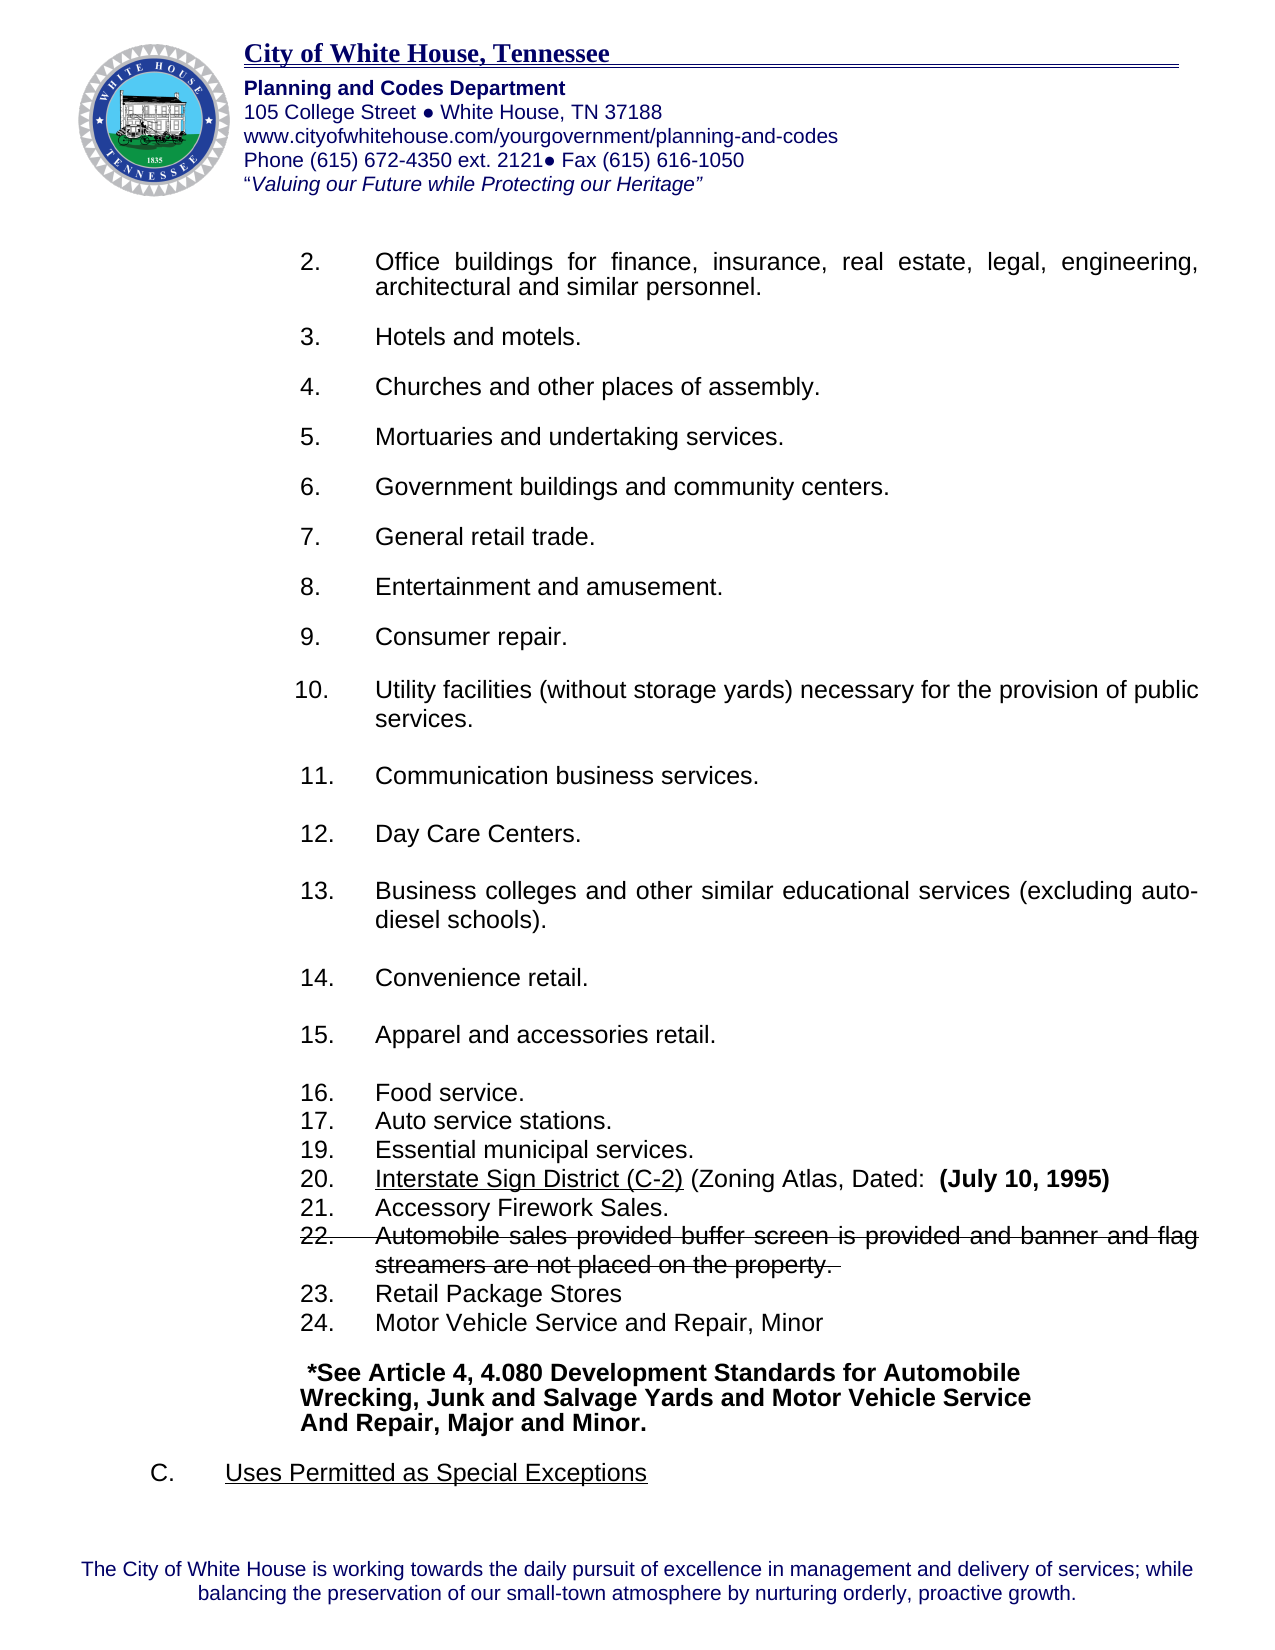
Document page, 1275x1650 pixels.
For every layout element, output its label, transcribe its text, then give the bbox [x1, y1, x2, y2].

text 15. Apparel and accessories retail. [75, 1020, 1200, 1049]
text 7. General retail trade. [75, 525, 1200, 550]
picture [75, 37, 233, 207]
text 24. Motor Vehicle Service and Repair, Minor [75, 1307, 1200, 1336]
text 13. Business colleges and other similar educational services (excluding auto-diesel schools). [75, 876, 1200, 934]
text 12. Day Care Centers. [75, 819, 1200, 847]
text 20. Interstate Sign District (C-2) (Zoning Atlas, Dated: (July 10, 1995) [75, 1164, 1200, 1192]
text 10. Utility facilities (without storage yards) necessary for the provision of public services. [75, 675, 1200, 732]
text 3. Hotels and motels. [75, 325, 1200, 350]
text 6. Government buildings and community centers. [75, 475, 1200, 500]
text Wrecking, Junk and Salvage Yards and Motor Vehicle Service [75, 1386, 1200, 1411]
text 21. Accessory Firework Sales. [75, 1192, 1200, 1221]
text 2. Office buildings for finance, insurance, real estate, legal, engineering, architectural and similar personnel. [75, 250, 1200, 300]
text 4. Churches and other places of assembly. [75, 375, 1200, 400]
text 17. Auto service stations. [75, 1106, 1200, 1135]
text 9. Consumer repair. [75, 625, 1200, 650]
text 5. Mortuaries and undertaking services. [75, 425, 1200, 450]
text C. Uses Permitted as Special Exceptions [75, 1461, 1200, 1486]
text *See Article 4, 4.080 Development Standards for Automobile [75, 1361, 1200, 1386]
text 14. Convenience retail. [75, 962, 1200, 991]
text 8. Entertainment and amusement. [75, 575, 1200, 600]
text 19. Essential municipal services. [75, 1135, 1200, 1164]
text 22. Automobile sales provided buffer screen is provided and banner and flag streamers are not placed on the property. [75, 1221, 1200, 1279]
text And Repair, Major and Minor. [75, 1411, 1200, 1436]
text 11. Communication business services. [75, 761, 1200, 790]
text 16. Food service. [75, 1077, 1200, 1106]
text 23. Retail Package Stores [75, 1279, 1200, 1307]
